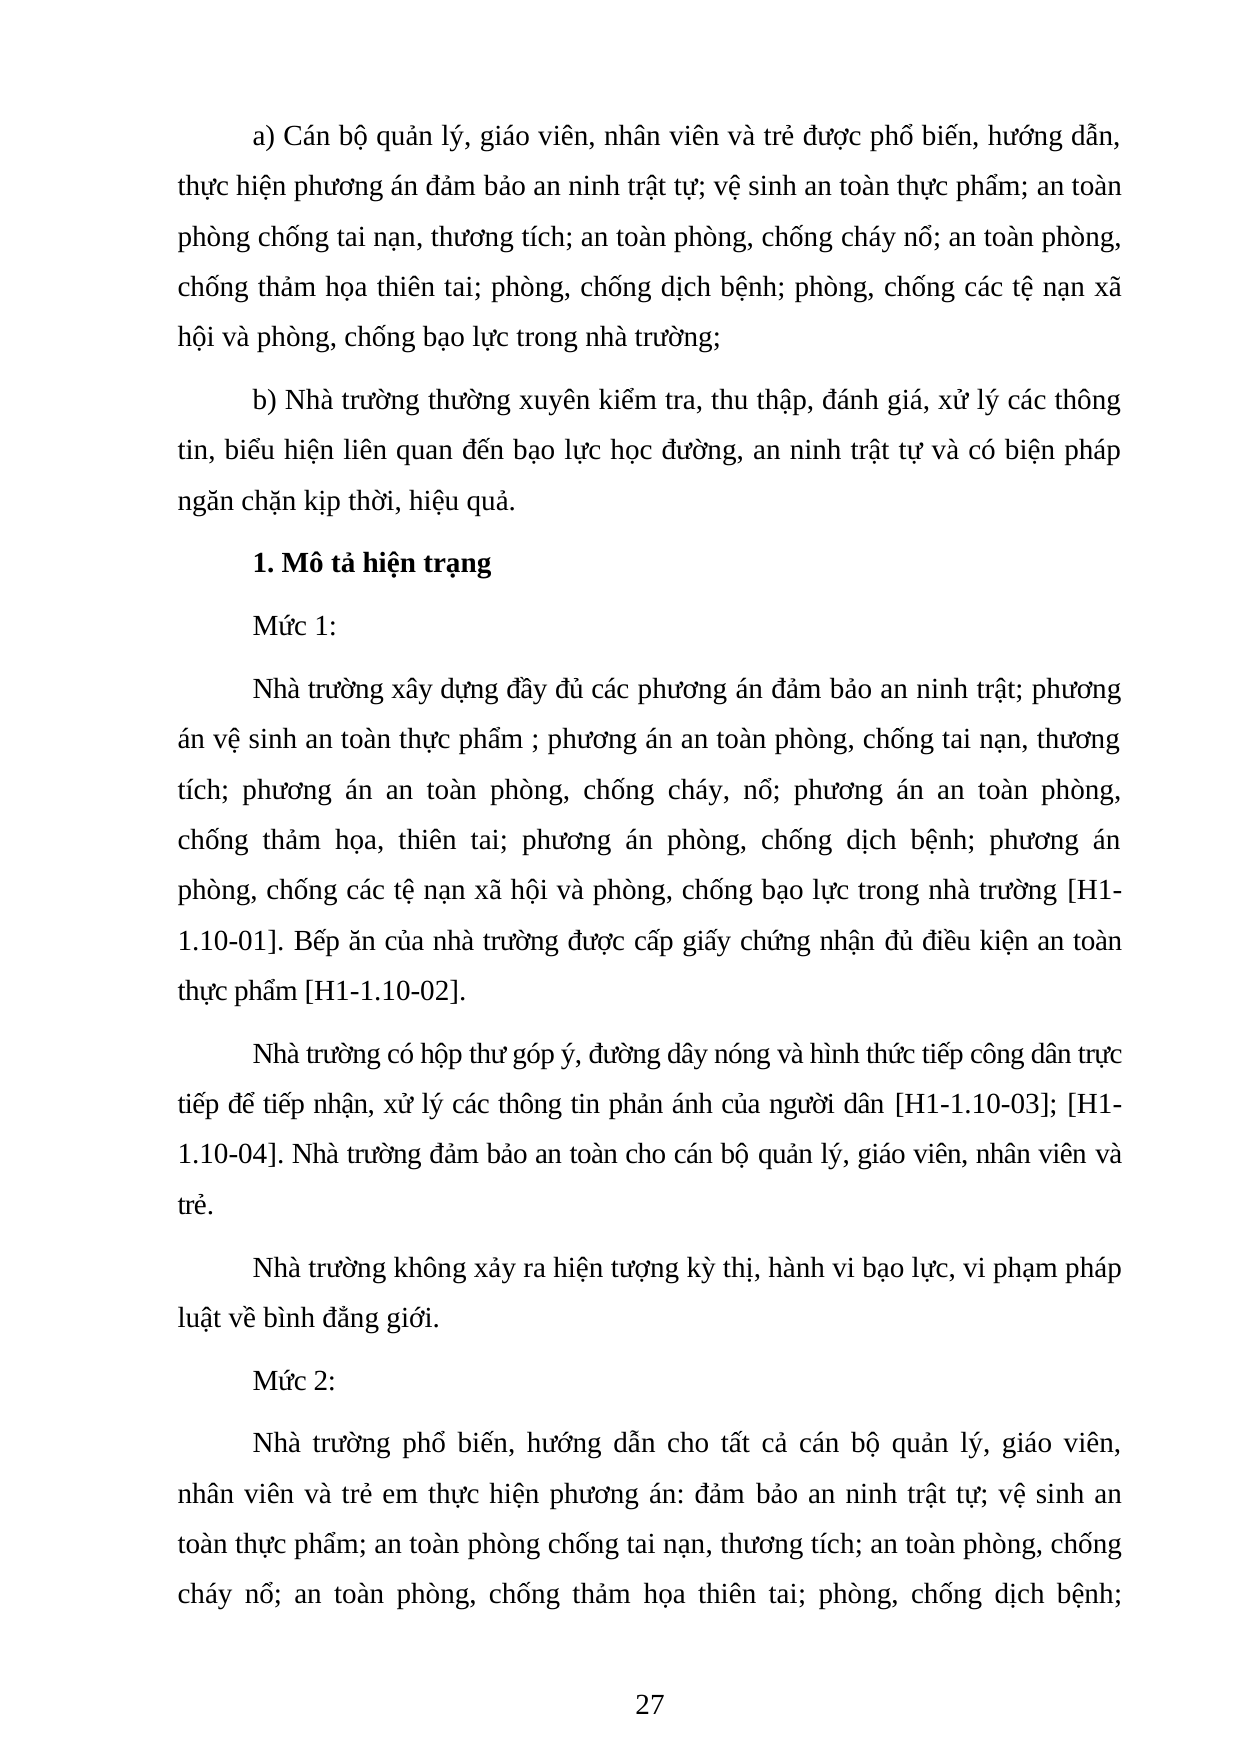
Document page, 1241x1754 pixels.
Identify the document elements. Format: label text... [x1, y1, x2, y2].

text b) Nhà trường thường xuyên kiểm tra, thu thập, đánh giá, xử lý các thông tin, biểu hiện liên quan đến bạo lực học đường, an ninh trật tự và có biện pháp ngăn chặn kịp thời, hiệu quả. [177, 382, 1122, 516]
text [177, 1426, 1122, 1610]
text 1. Mô tả hiện trạng [177, 546, 1122, 579]
text Nhà trường không xảy ra hiện tượng kỳ thị, hành vi bạo lực, vi phạm pháp luật về bình đẳng giới. [177, 1250, 1122, 1333]
text a) Cán bộ quản lý, giáo viên, nhân viên và trẻ được phổ biến, hướng dẫn, thực hiện phương án đảm bảo an ninh trật tự; vệ sinh an toàn thực phẩm; an toàn phòng chống tai nạn, thương tích; an toàn phòng, chống cháy nổ; an toàn phòng, chống thảm họa thiên tai; phòng, chống dịch bệnh; phòng, chống các tệ nạn xã hội và phòng, chống bạo lực trong nhà trường; [177, 118, 1122, 353]
text Mức 1: [177, 608, 1122, 642]
text Nhà trường có hộp thư góp ý, đường dây nóng và hình thức tiếp công dân trực tiếp để tiếp nhận, xử lý các thông tin phản ánh của người dân [H1-1.10-03]; [H1-1.10-04]. Nhà trường đảm bảo an toàn cho cán bộ quản lý, giáo viên, nhân viên và trẻ. [177, 1036, 1122, 1220]
text Nhà trường xây dựng đầy đủ các phương án đảm bảo an ninh trật; phương án vệ sinh an toàn thực phẩm ; phương án an toàn phòng, chống tai nạn, thương tích; phương án an toàn phòng, chống cháy, nổ; phương án an toàn phòng, chống thảm họa, thiên tai; phương án phòng, chống dịch bệnh; phương án phòng, chống các tệ nạn xã hội và phòng, chống bạo lực trong nhà trường [H1-1.10-01]. Bếp ăn của nhà trường được cấp giấy chứng nhận đủ điều kiện an toàn thực phẩm [H1-1.10-02]. [177, 671, 1122, 1007]
text Mức 2: [177, 1363, 1122, 1396]
